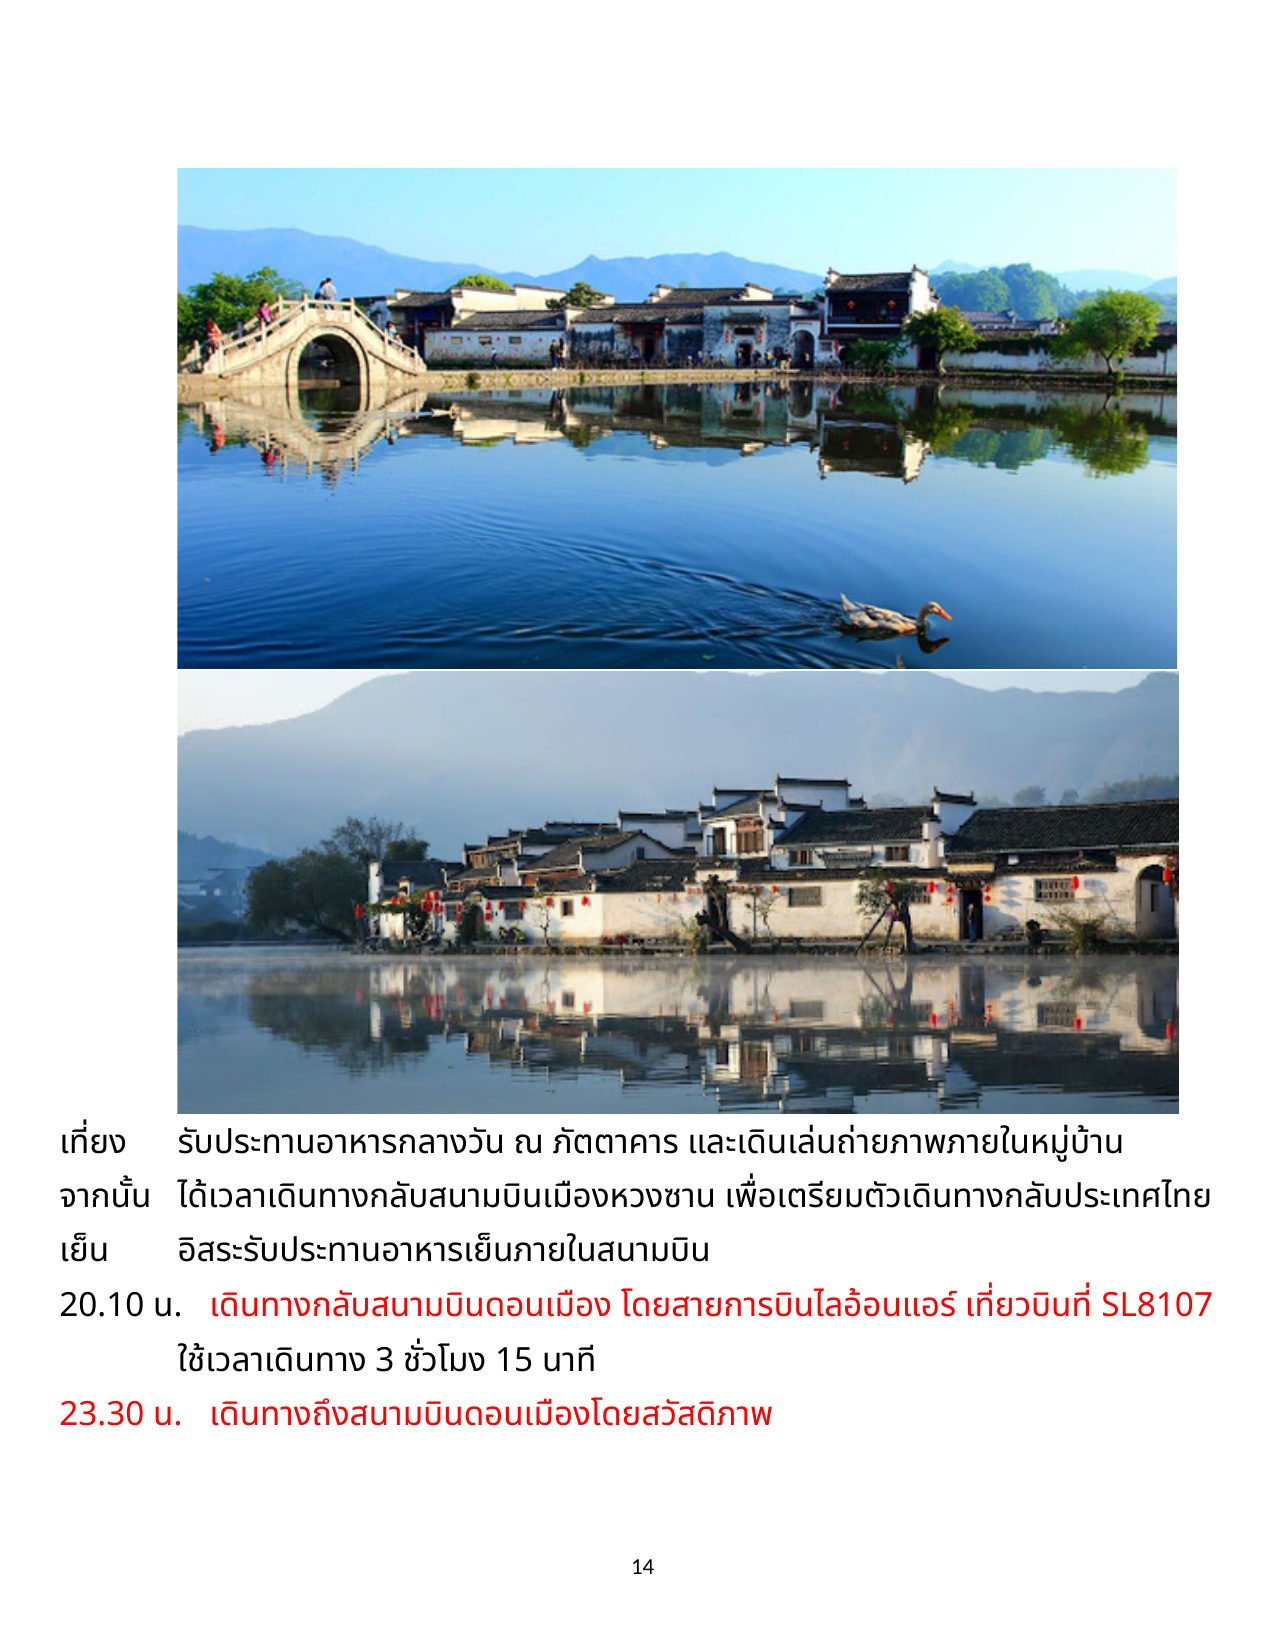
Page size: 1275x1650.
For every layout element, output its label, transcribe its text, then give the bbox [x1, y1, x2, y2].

text จากนั้น ได้เวลาเดินทางกลับสนามบินเมืองหวงซาน เพื่อเตรียมตัวเดินทางกลับประเทศไทย [59, 1172, 1226, 1222]
text เย็น อิสระรับประทานอาหารเย็นภายในสนามบิน [59, 1226, 1226, 1277]
text 20.10 น. เดินทางกลับสนามบินดอนเมือง โดยสายการบินไลอ้อนแอร์ เที่ยวบินที่ SL8107 [59, 1281, 1226, 1331]
text ใช้เวลาเดินทาง 3 ชั่วโมง 15 นาที [59, 1335, 1226, 1386]
text 23.30 น. เดินทางถึงสนามบินดอนเมืองโดยสวัสดิภาพ [59, 1390, 1226, 1441]
picture [177, 671, 1179, 1114]
text เที่ยง รับประทานอาหารกลางวัน ณ ภัตตาคาร และเดินเล่นถ่ายภาพภายในหมู่บ้าน [59, 1118, 1226, 1168]
picture [177, 168, 1178, 669]
